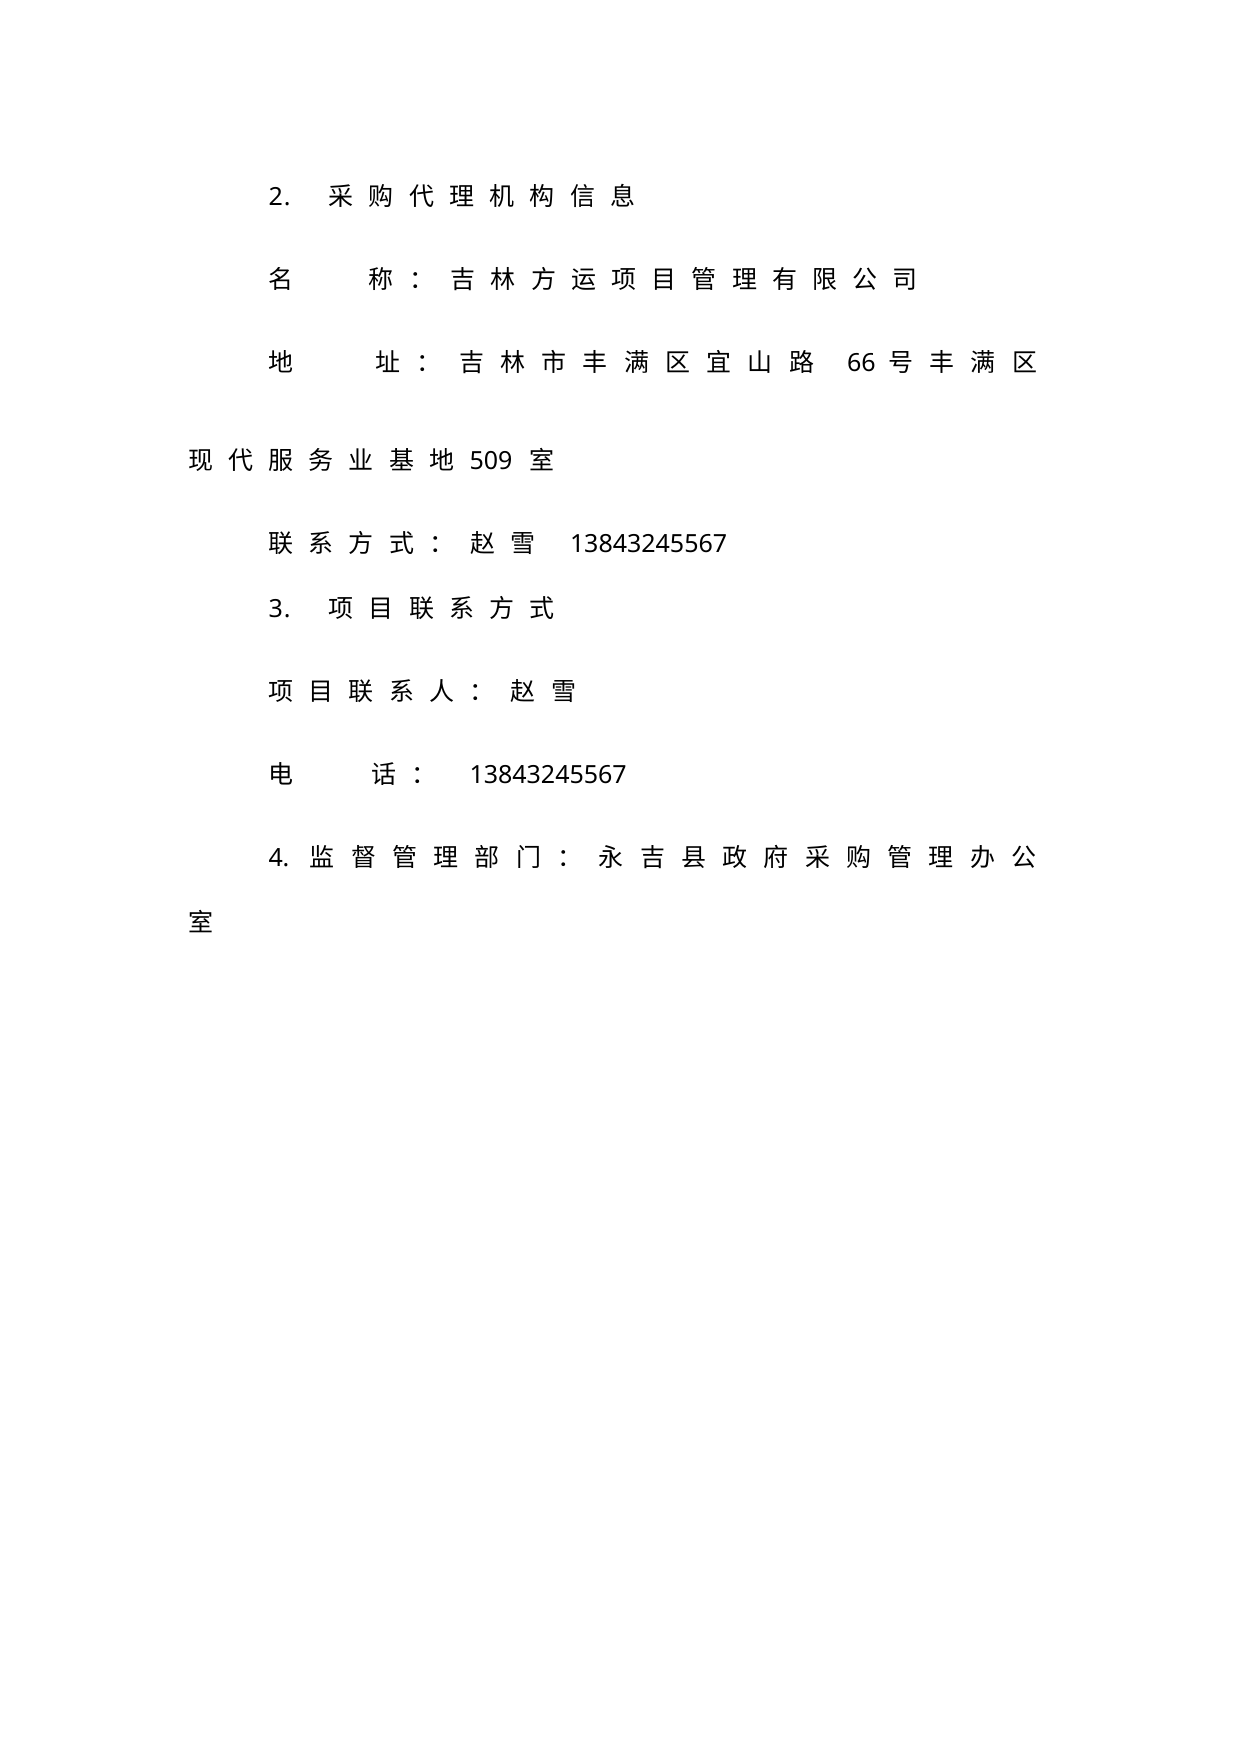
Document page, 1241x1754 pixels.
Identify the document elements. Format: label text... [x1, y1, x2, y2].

text 地 址：吉林市丰满区宜山路66号丰满区现代服务业基地509室 [188, 328, 1052, 491]
text 联系方式：赵雪13843245567 [188, 509, 1052, 574]
text 3.项目联系方式 [188, 574, 1052, 639]
text 4.监督管理部门：永吉县政府采购管理办公室 [188, 823, 1052, 953]
text 2.采购代理机构信息 [263, 162, 1052, 227]
text 电 话：13843245567 [188, 740, 1052, 805]
text 名 称：吉林方运项目管理有限公司 [188, 245, 1052, 310]
text 项目联系人：赵雪 [188, 657, 1052, 722]
